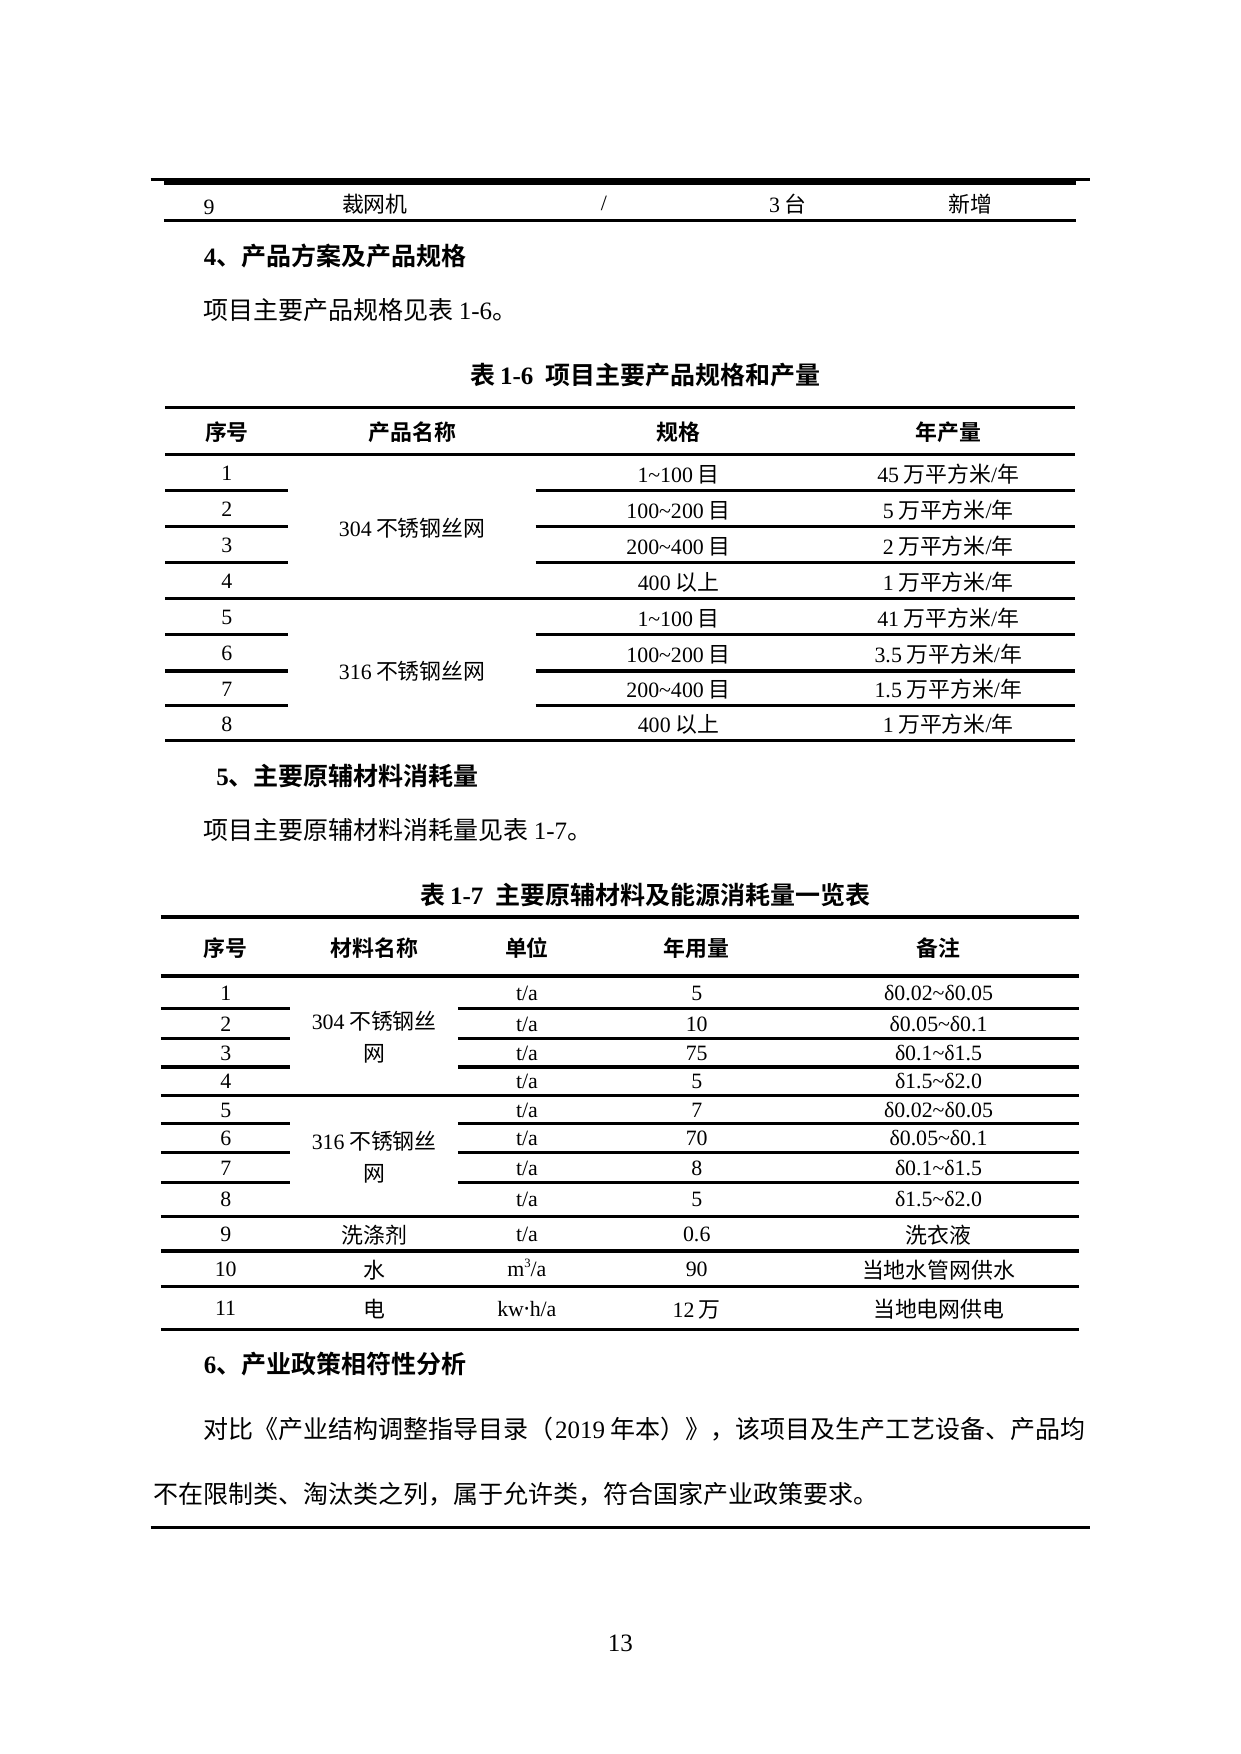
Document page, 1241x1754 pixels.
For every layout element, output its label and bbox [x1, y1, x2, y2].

table_cell [151, 181, 1089, 1526]
